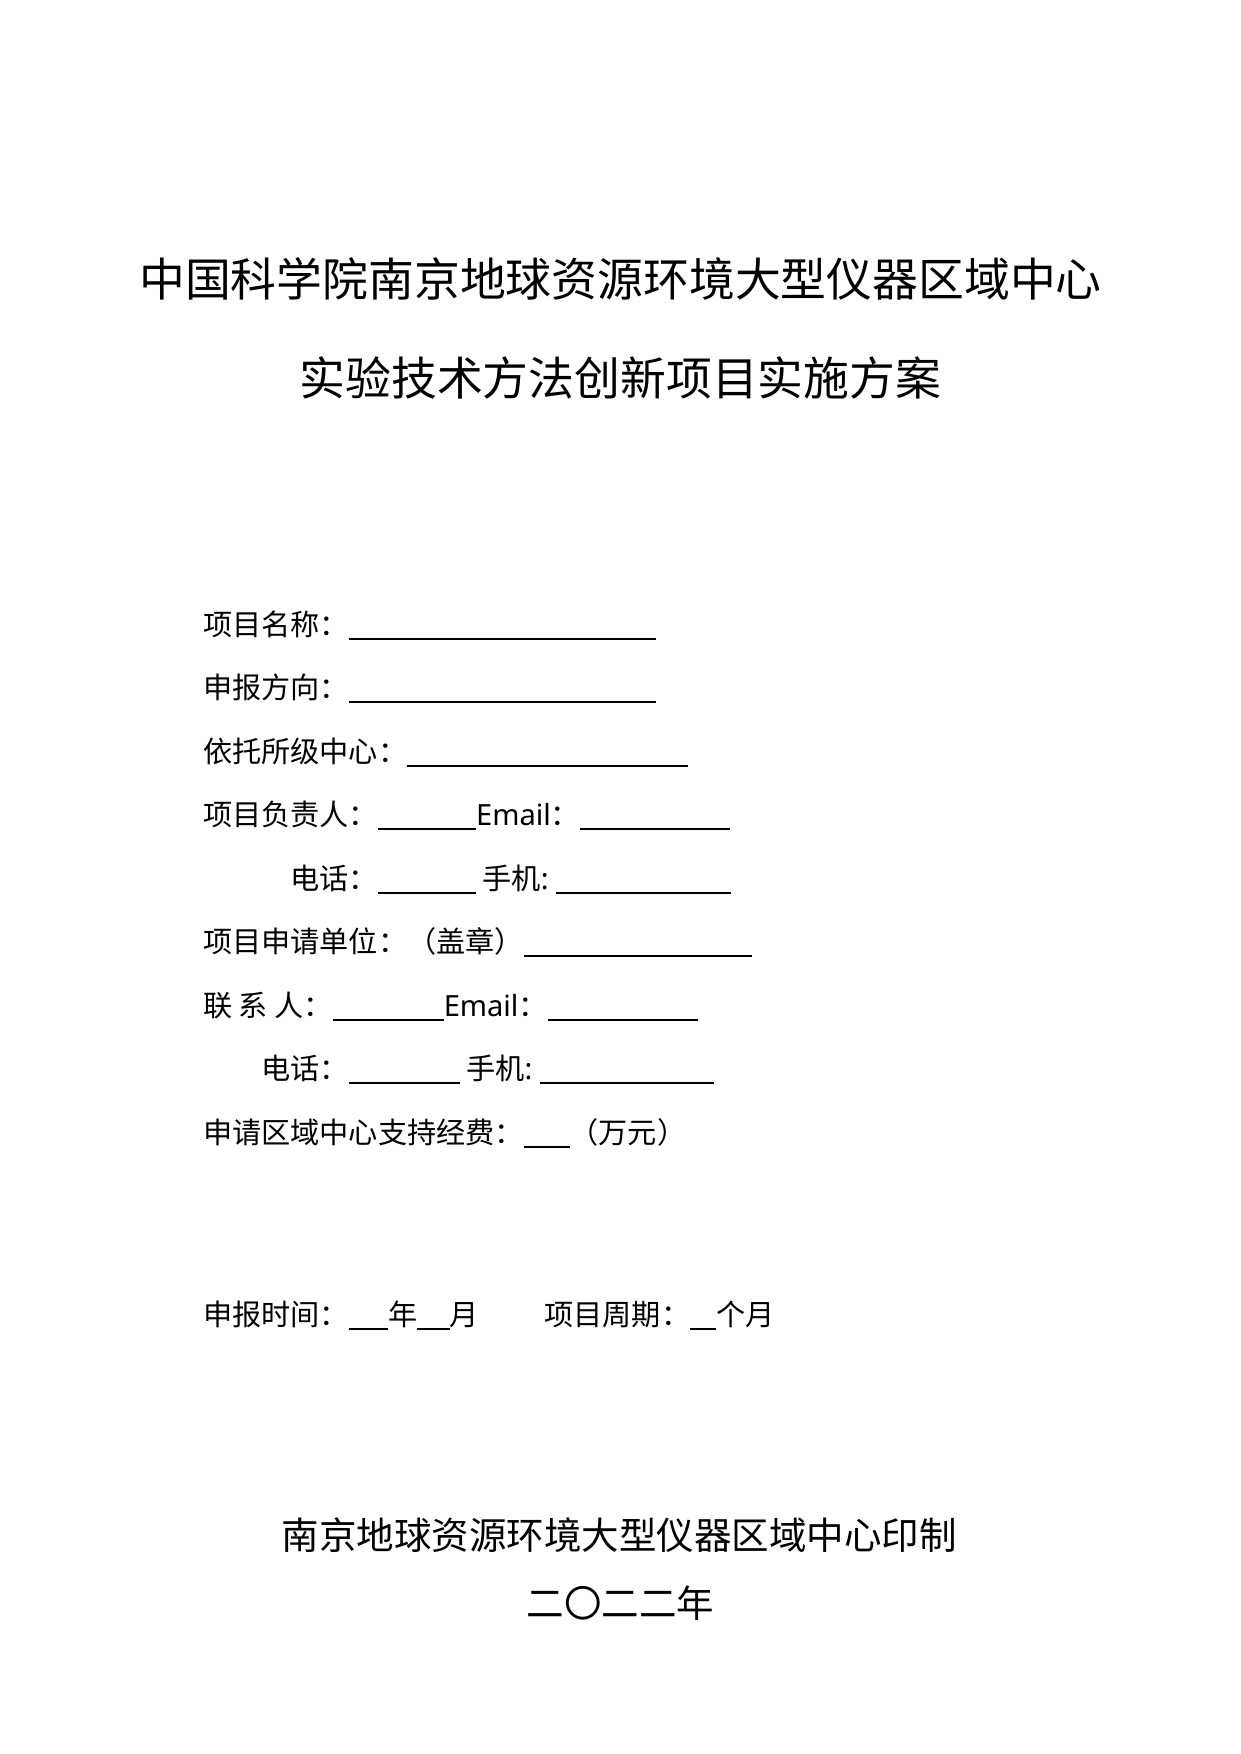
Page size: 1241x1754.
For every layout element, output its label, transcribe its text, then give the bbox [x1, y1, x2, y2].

text 项目负责人： Email： [203, 792, 1110, 834]
text 南京地球资源环境大型仪器区域中心印制 [128, 1506, 1110, 1561]
text 实验技术方法创新项目实施方案 [130, 342, 1110, 409]
text 依托所级中心： [203, 728, 1110, 771]
text 项目名称： [203, 602, 1110, 644]
text 电话： 手机: [130, 855, 1110, 898]
text 申报方向： [203, 665, 1110, 707]
text 二〇二二年 [130, 1574, 1110, 1628]
text 申报时间： 年 月 项目周期： 个月 [203, 1292, 1110, 1334]
text 中国科学院南京地球资源环境大型仪器区域中心 [130, 243, 1110, 309]
text 联 系 人： Email： [203, 982, 1110, 1025]
text 电话： 手机: [203, 1046, 1110, 1088]
text 项目申请单位：（盖章） [203, 919, 1110, 961]
text 申请区域中心支持经费： （万元） [203, 1109, 1110, 1152]
